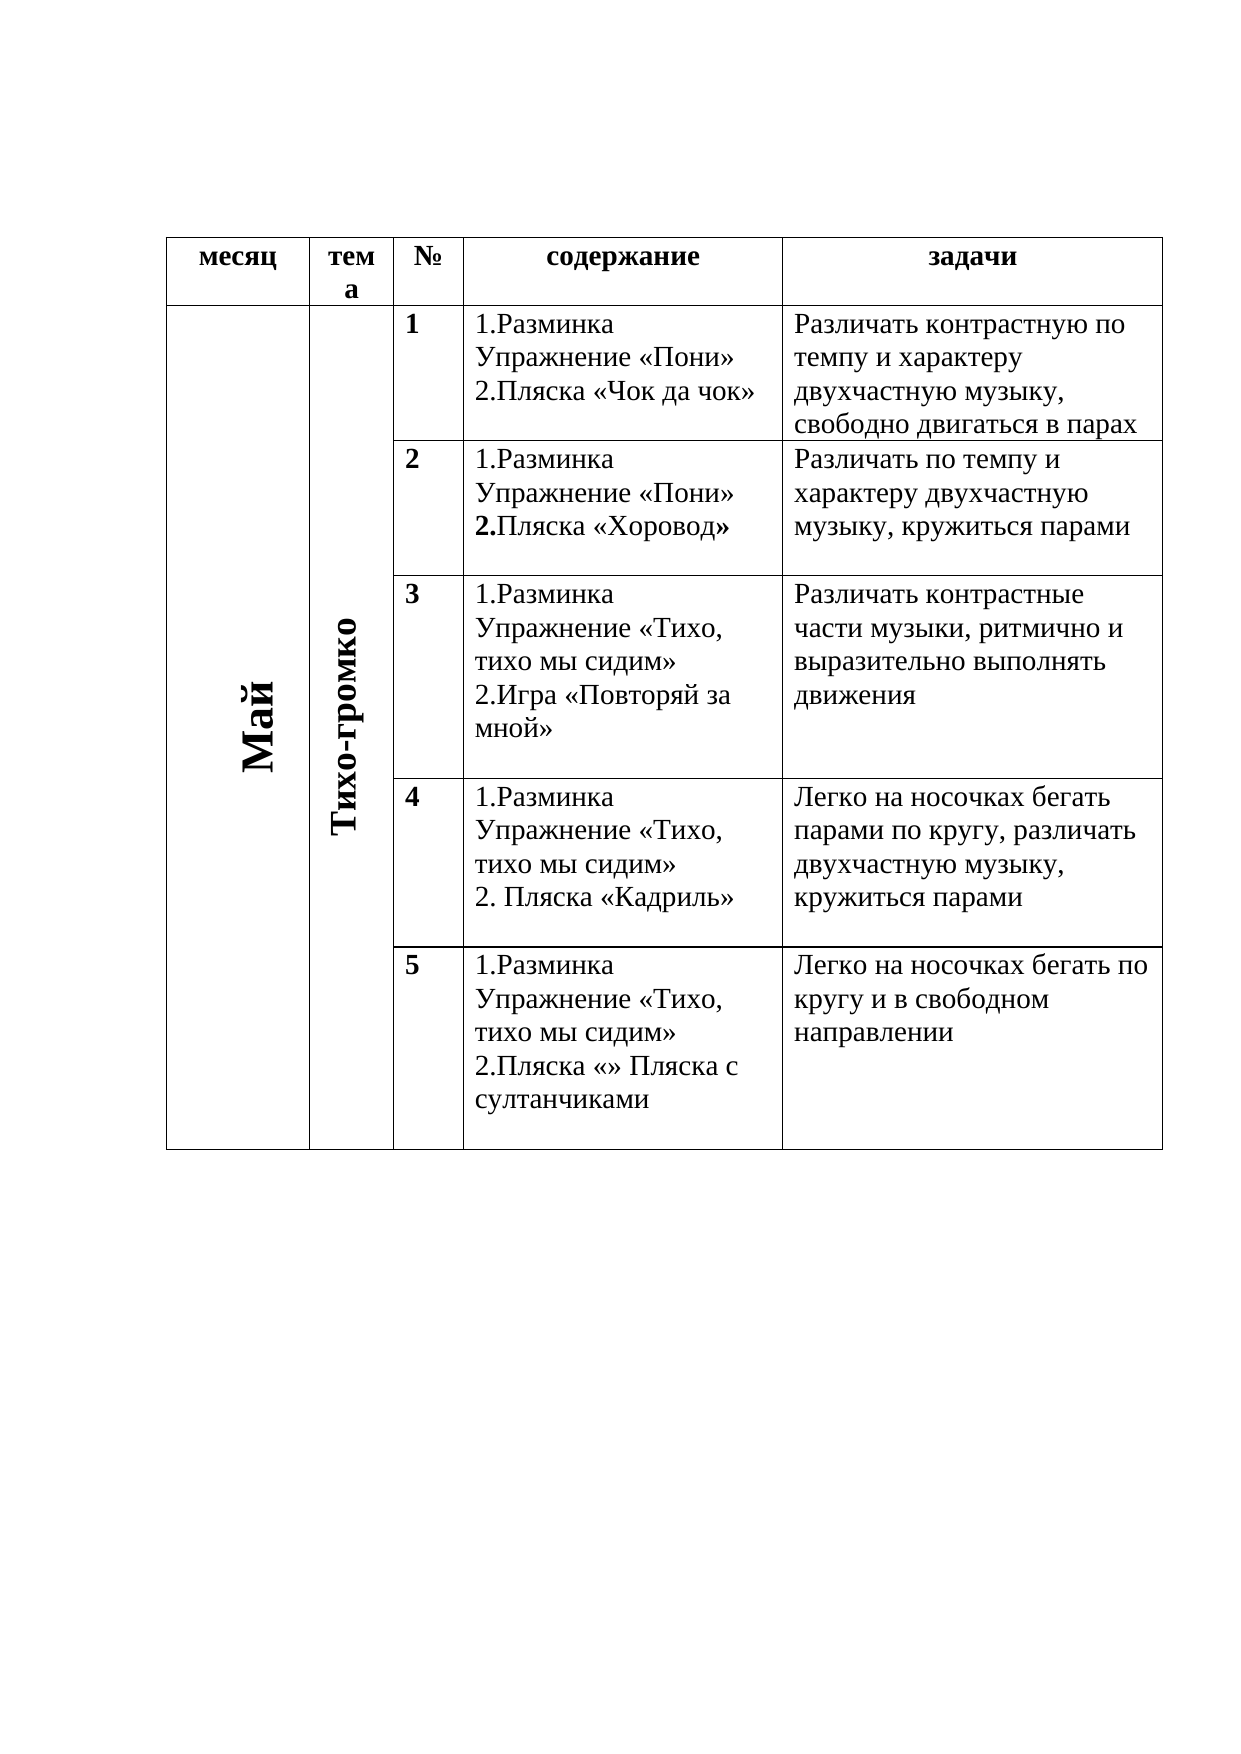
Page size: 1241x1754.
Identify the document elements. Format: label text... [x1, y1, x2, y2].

table_header содержание [464, 238, 782, 305]
table_cell Легко на носочках бегать парами по кругу, различать двухчастную музыку, кружиться парами [783, 779, 1162, 946]
table_header задачи [783, 238, 1162, 305]
table_cell 1.Разминка Упражнение «Пони» 2.Пляска «Хоровод» [464, 441, 782, 575]
table_cell Различать контрастные части музыки, ритмично и выразительно выполнять движения [783, 576, 1162, 778]
table_cell Май [167, 306, 309, 1149]
table_cell Тихо-громко [310, 306, 393, 1149]
table_cell 1.Разминка Упражнение «Тихо, тихо мы сидим» 2.Игра «Повторяй за мной» [464, 576, 782, 778]
table_header № [394, 238, 463, 305]
table_cell Различать по темпу и характеру двухчастную музыку, кружиться парами [783, 441, 1162, 575]
table_cell 1.Разминка Упражнение «Тихо, тихо мы сидим» 2. Пляска «Кадриль» [464, 779, 782, 946]
table_cell 1 [394, 306, 463, 440]
table_cell Различать контрастную по темпу и характеру двухчастную музыку, свободно двигаться в парах [783, 306, 1162, 440]
table_cell 1.Разминка Упражнение «Тихо, тихо мы сидим» 2.Пляска «» Пляска с султанчиками [464, 948, 782, 1149]
table_header месяц [167, 238, 309, 305]
table_cell 2 [394, 441, 463, 575]
table_cell 5 [394, 948, 463, 1149]
table_cell 1.Разминка Упражнение «Пони» 2.Пляска «Чок да чок» [464, 306, 782, 440]
table_cell 3 [394, 576, 463, 778]
table_header тема [310, 238, 393, 305]
table_cell Легко на носочках бегать по кругу и в свободном направлении [783, 948, 1162, 1149]
table_cell 4 [394, 779, 463, 946]
